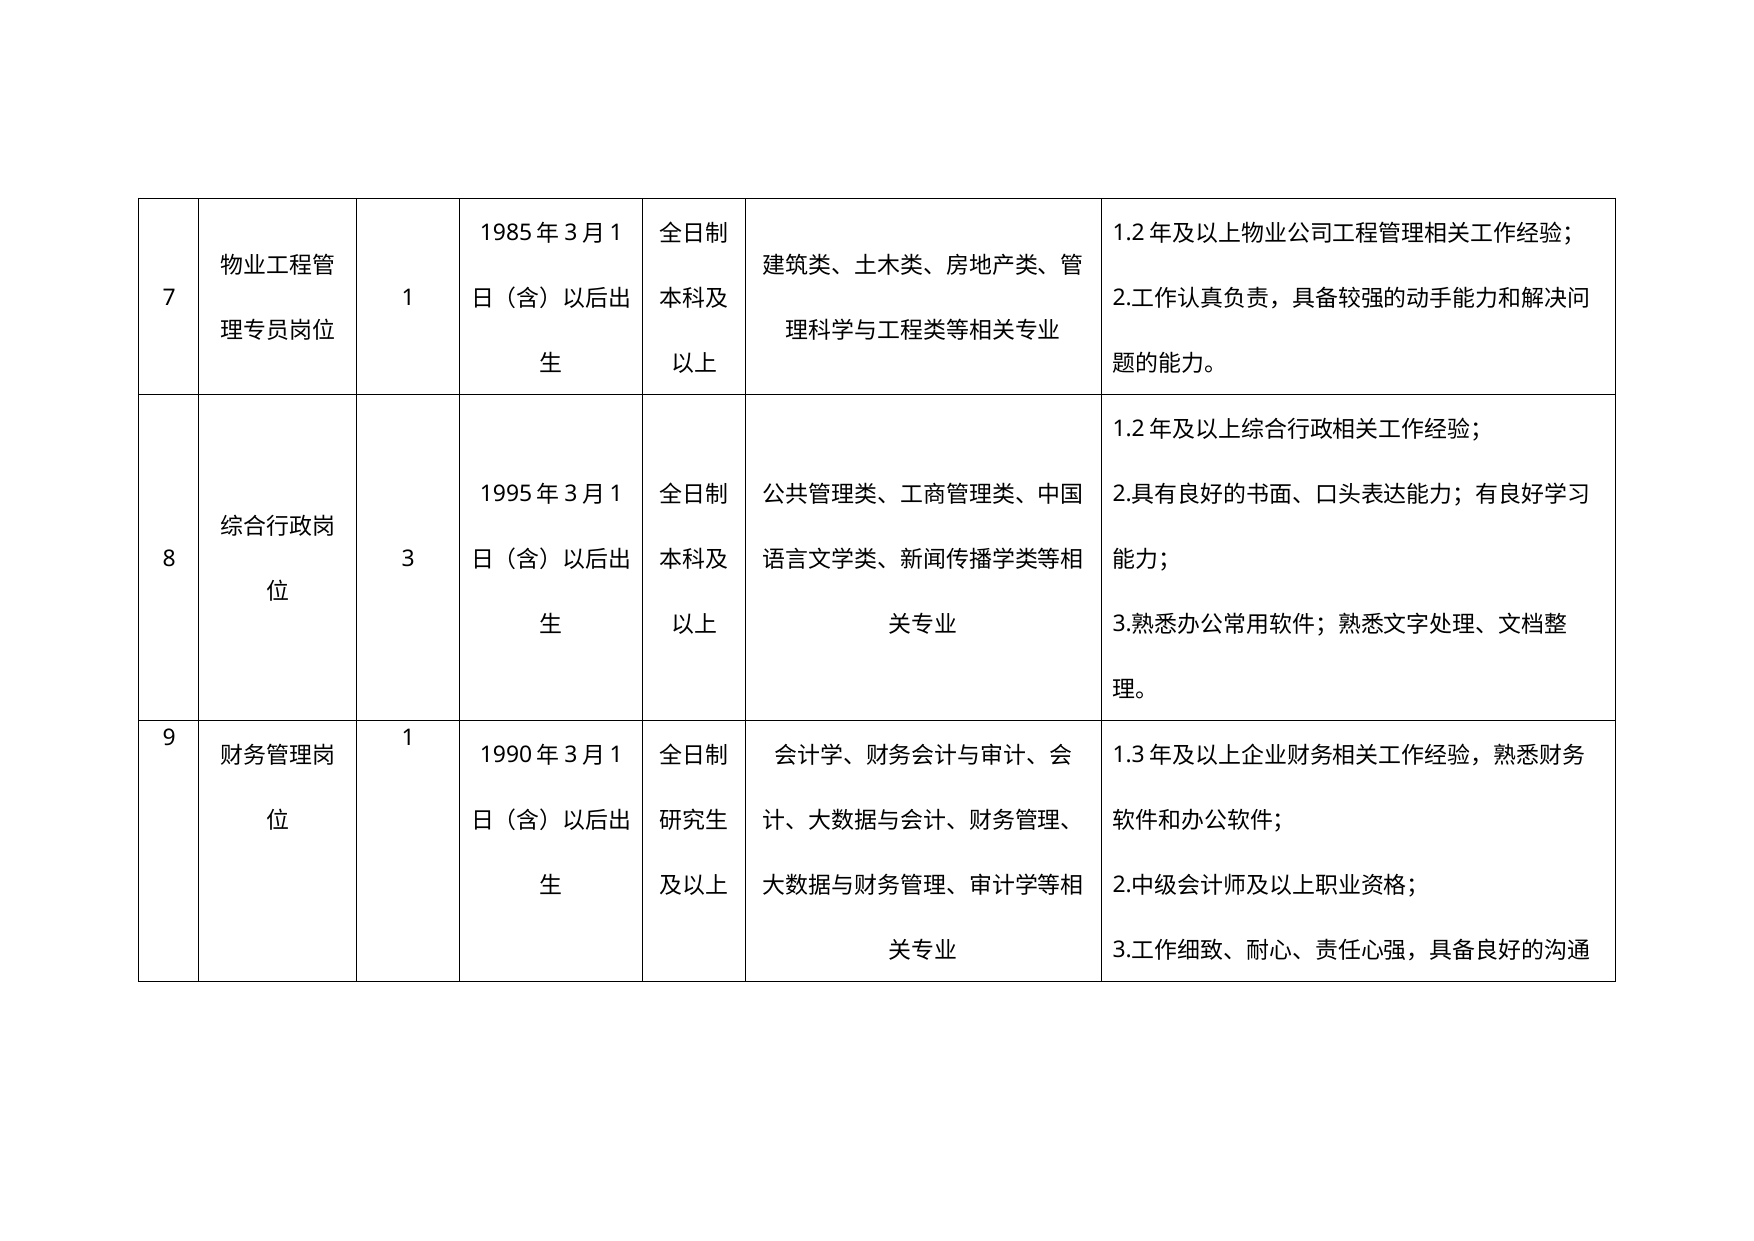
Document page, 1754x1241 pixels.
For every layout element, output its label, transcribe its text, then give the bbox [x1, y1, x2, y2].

table_cell 1990年3月1日（含）以后出生 [460, 721, 642, 981]
table_cell 全日制本科及以上 [643, 395, 745, 720]
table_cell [746, 721, 1101, 981]
table_cell 3 [357, 395, 459, 720]
table_cell 财务管理岗位 [199, 721, 356, 981]
table_cell 1985年3月1日（含）以后出生 [460, 199, 642, 394]
table_cell 1995年3月1日（含）以后出生 [460, 395, 642, 720]
table_cell 1.2年及以上综合行政相关工作经验； 2.具有良好的书面、口头表达能力；有良好学习能力； 3.熟悉办公常用软件；熟悉文字处理、文档整理。 [1102, 395, 1615, 720]
table_cell 1.2年及以上物业公司工程管理相关工作经验； 2.工作认真负责，具备较强的动手能力和解决问题的能力。 [1102, 199, 1615, 394]
table_cell 物业工程管理专员岗位 [199, 199, 356, 394]
table_cell 8 [139, 395, 198, 720]
table_cell 1 [357, 721, 459, 981]
table_cell 9 [139, 721, 198, 981]
table_cell 全日制研究生及以上 [643, 721, 745, 981]
table_cell 全日制本科及以上 [643, 199, 745, 394]
table_cell 公共管理类、工商管理类、中国语言文学类、新闻传播学类等相关专业 [746, 395, 1101, 720]
table_cell 综合行政岗位 [199, 395, 356, 720]
table_cell 1 [357, 199, 459, 394]
table_cell 建筑类、土木类、房地产类、管理科学与工程类等相关专业 [746, 199, 1101, 394]
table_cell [1102, 721, 1615, 981]
table_cell 7 [139, 199, 198, 394]
